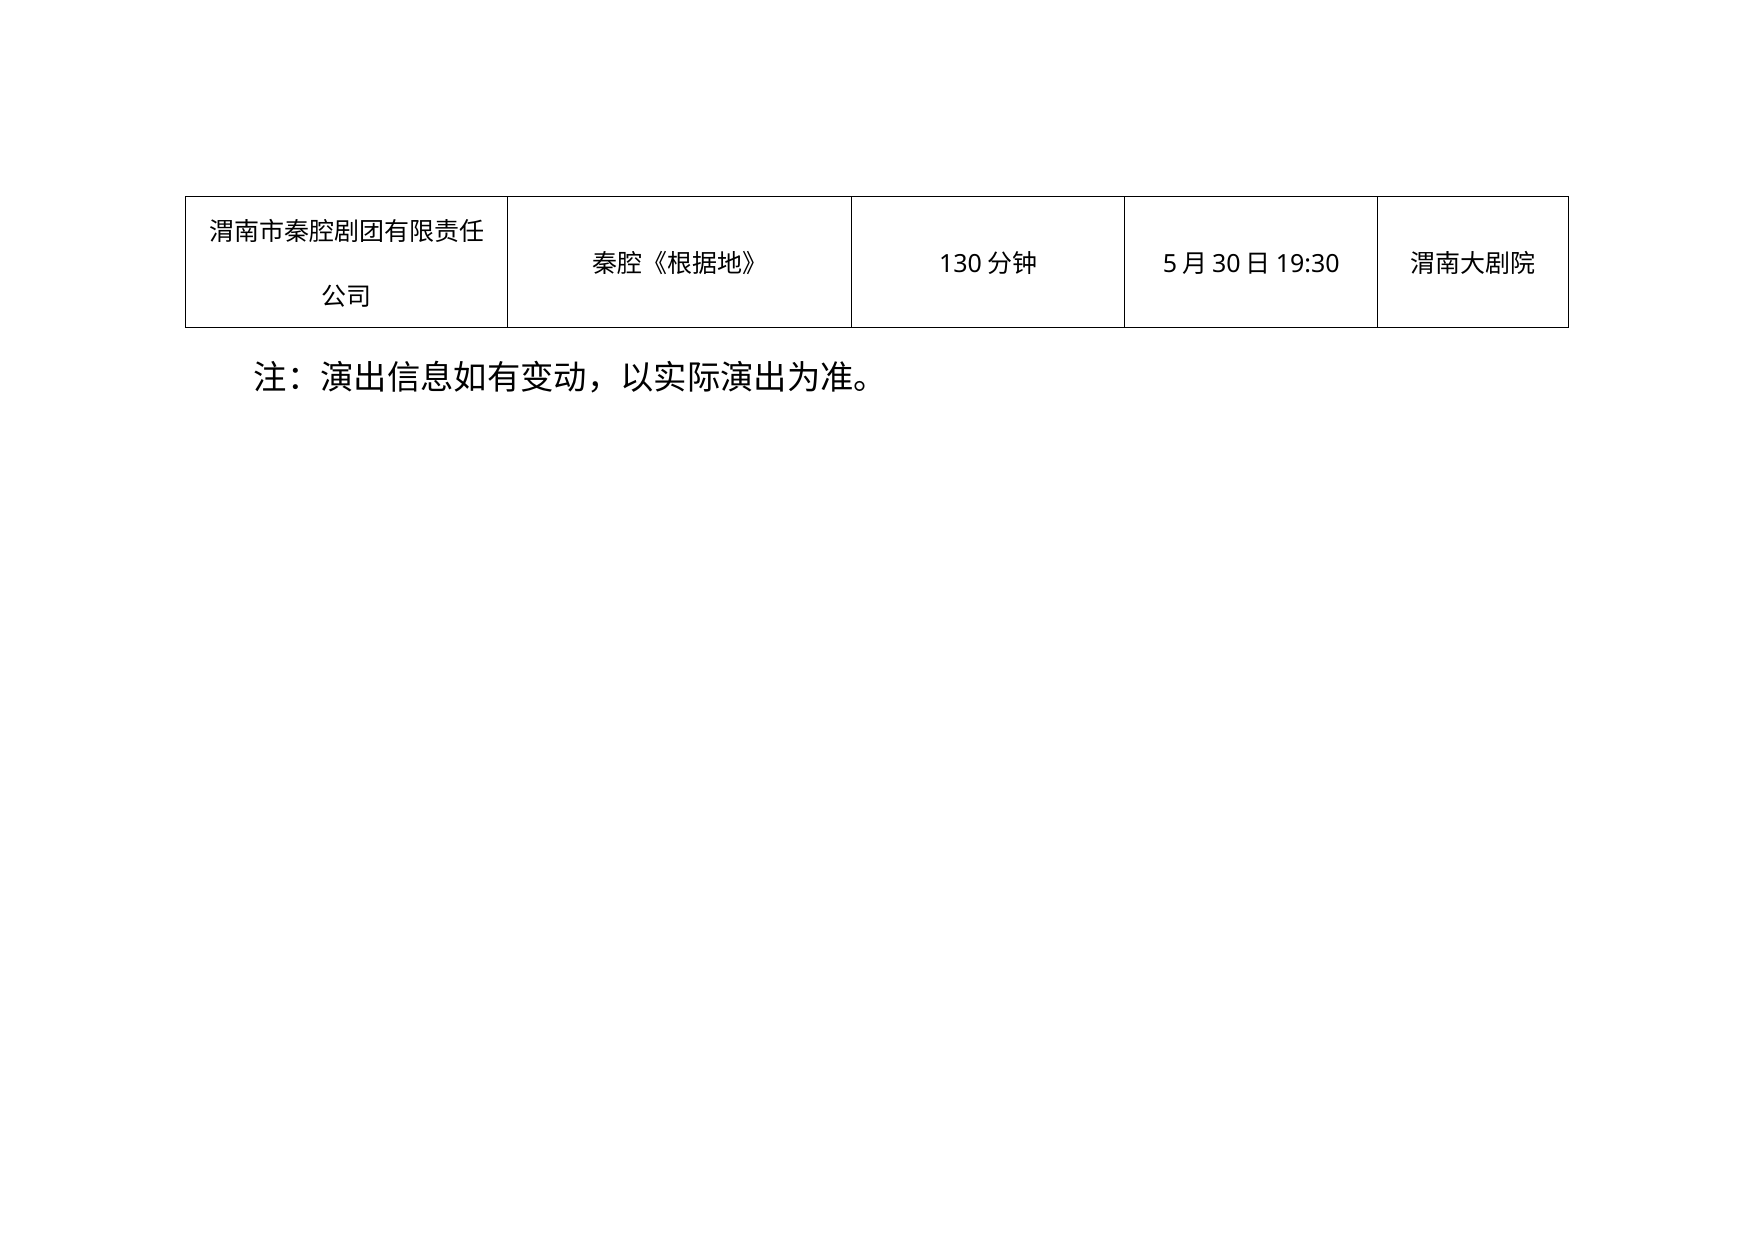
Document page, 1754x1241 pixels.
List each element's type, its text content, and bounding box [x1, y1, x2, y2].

table_cell 5月30日19:30 [1125, 197, 1377, 327]
table_cell 秦腔《根据地》 [508, 197, 851, 327]
table_cell 130分钟 [852, 197, 1124, 327]
text 注：演出信息如有变动，以实际演出为准。 [153, 343, 1600, 408]
table_cell 渭南大剧院 [1378, 197, 1568, 327]
table_cell 渭南市秦腔剧团有限责任公司 [186, 197, 507, 327]
